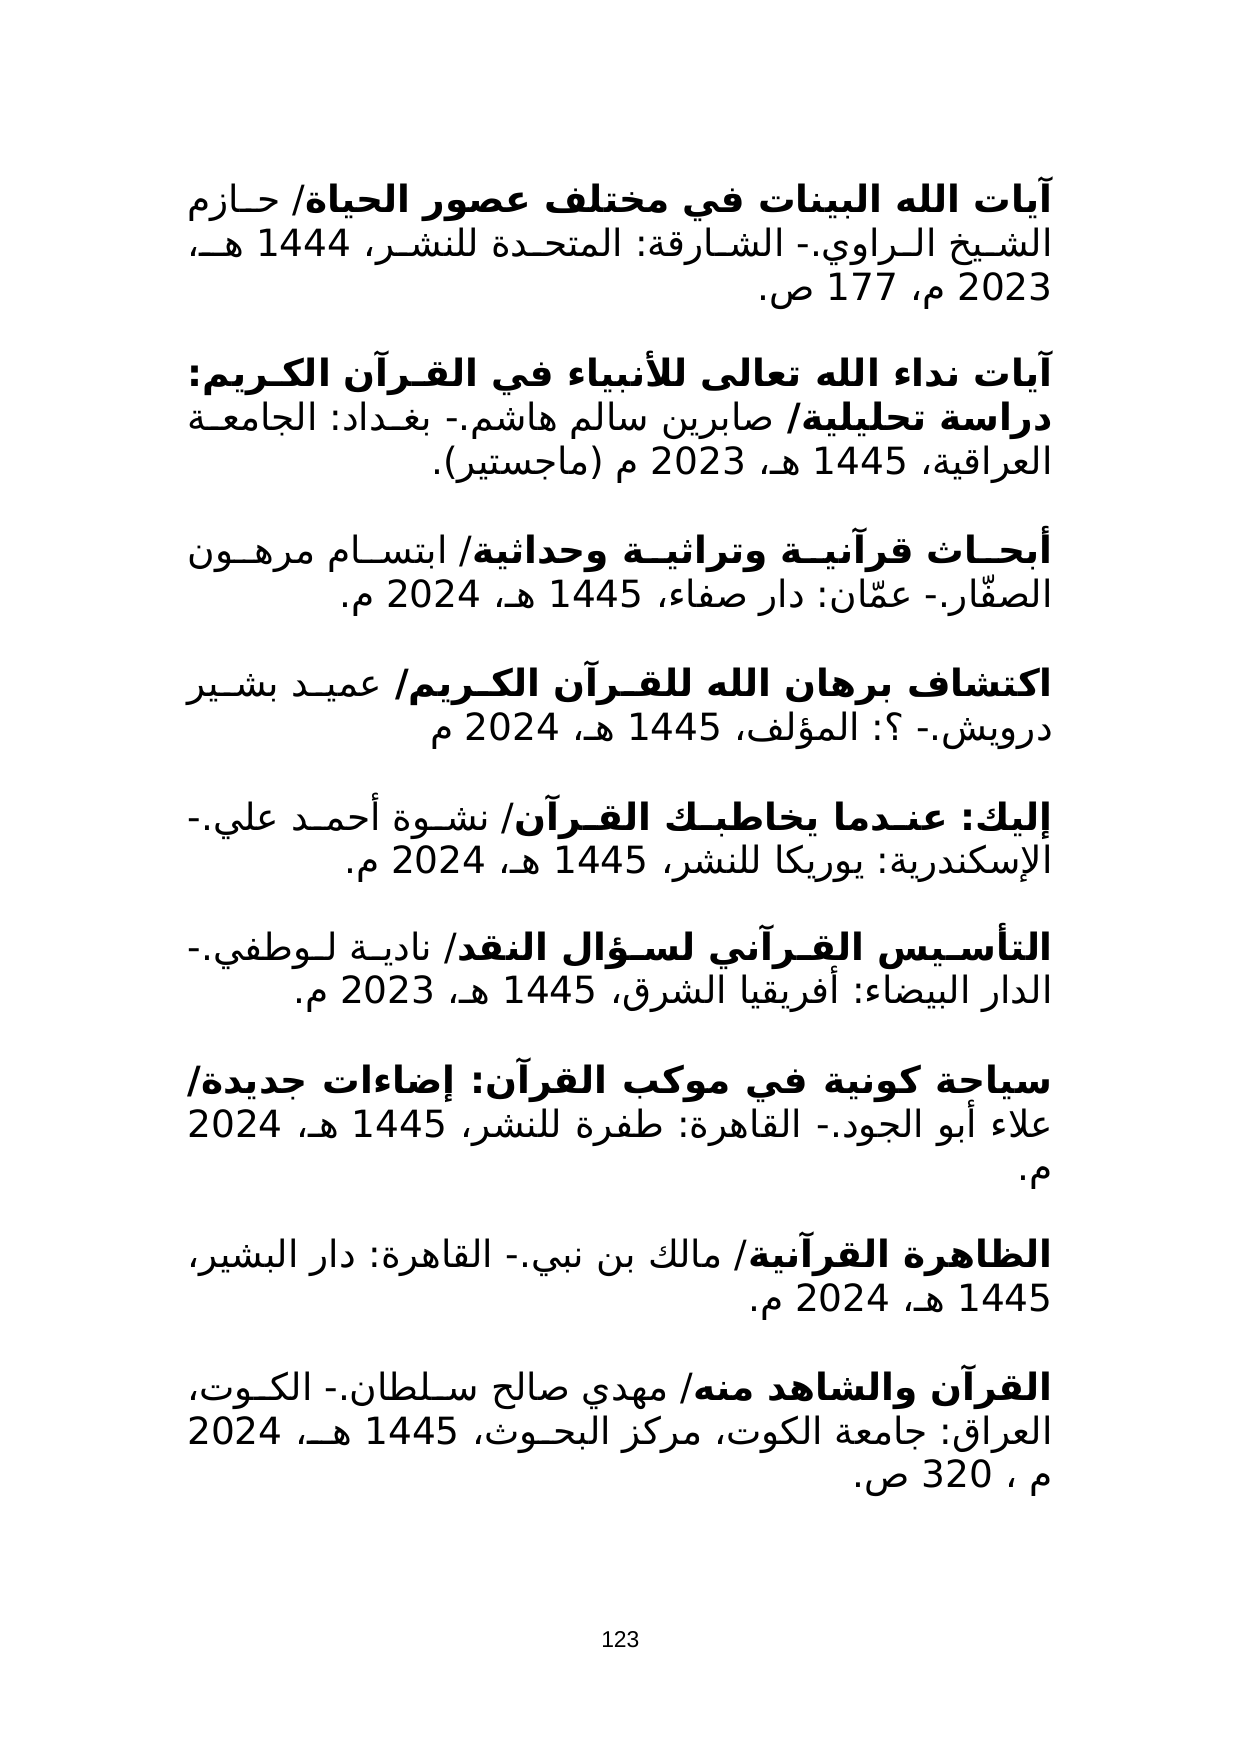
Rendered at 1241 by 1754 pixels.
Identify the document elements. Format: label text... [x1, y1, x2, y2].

text سياحة كونية في موكب القرآن: إضاءات جديدة/ علاء أبو الجود.- القاهرة: طفرة للنشر، 1445 هـ، 2024 م. [187, 1059, 1053, 1189]
text الظاهرة القرآنية/ مالك بن نبي.- القاهرة: دار البشير، 1445 هـ، 2024 م. [187, 1233, 1053, 1320]
text إليك: عندما يخاطبك القرآن/ نشوة أحمد علي.- الإسكندرية: يوريكا للنشر، 1445 هـ، 2024 م. [187, 795, 1053, 882]
text آيات نداء الله تعالى للأنبياء في القرآن الكريم: دراسة تحليلية/ صابرين سالم هاشم.- بغداد: الجامعة العراقية، 1445 هـ، 2023 م (ماجستير). [187, 352, 1053, 483]
text التأسيس القرآني لسؤال النقد/ نادية لوطفي.- الدار البيضاء: أفريقيا الشرق، 1445 هـ، 2023 م. [187, 926, 1053, 1013]
text القرآن والشاهد منه/ مهدي صالح سلطان.- الكوت، العراق: جامعة الكوت، مركز البحوث، 1445 هـ، 2024 م ، 320 ص. [187, 1366, 1053, 1497]
text اكتشاف برهان الله للقرآن الكريم/ عميد بشير درويش.- ؟: المؤلف، 1445 هـ، 2024 م [187, 662, 1053, 749]
text أبحاث قرآنية وتراثية وحداثية/ ابتسام مرهون الصفّار.- عمّان: دار صفاء، 1445 هـ، 2024 م. [187, 529, 1053, 616]
text آيات الله البينات في مختلف عصور الحياة/ حازم الشيخ الراوي.- الشارقة: المتحدة للنشر، 1444 هـ، 2023 م، 177 ص. [187, 178, 1053, 309]
